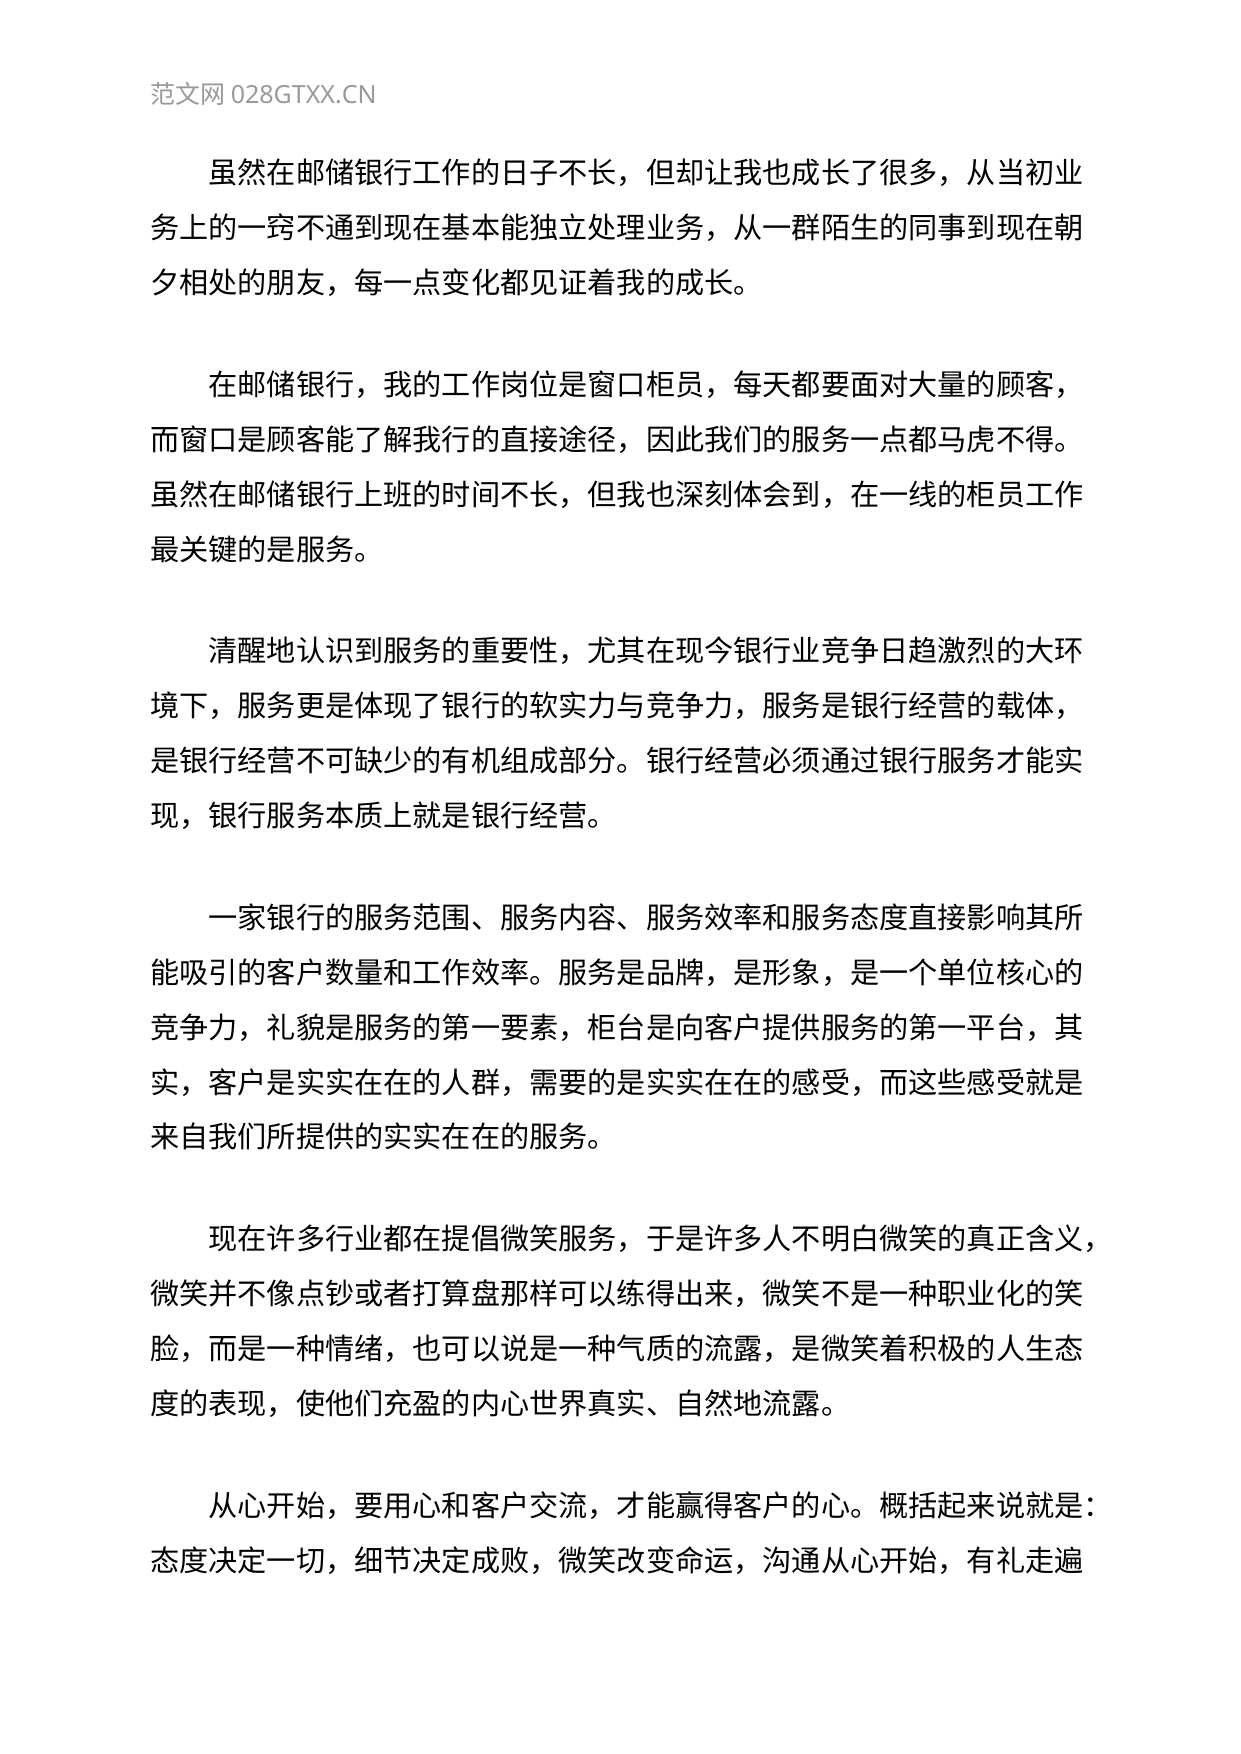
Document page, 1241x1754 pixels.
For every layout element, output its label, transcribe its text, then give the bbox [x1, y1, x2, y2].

text 虽然在邮储银行工作的日子不长，但却让我也成长了很多，从当初业务上的一窍不通到现在基本能独立处理业务，从一群陌生的同事到现在朝夕相处的朋友，每一点变化都见证着我的成长。 [150, 150, 1090, 302]
text 一家银行的服务范围、服务内容、服务效率和服务态度直接影响其所能吸引的客户数量和工作效率。服务是品牌，是形象，是一个单位核心的竞争力，礼貌是服务的第一要素，柜台是向客户提供服务的第一平台，其实，客户是实实在在的人群，需要的是实实在在的感受，而这些感受就是来自我们所提供的实实在在的服务。 [150, 894, 1090, 1156]
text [150, 1482, 1090, 1579]
text 现在许多行业都在提倡微笑服务，于是许多人不明白微笑的真正含义，微笑并不像点钞或者打算盘那样可以练得出来，微笑不是一种职业化的笑脸，而是一种情绪，也可以说是一种气质的流露，是微笑着积极的人生态度的表现，使他们充盈的内心世界真实、自然地流露。 [150, 1216, 1090, 1423]
text 在邮储银行，我的工作岗位是窗口柜员，每天都要面对大量的顾客，而窗口是顾客能了解我行的直接途径，因此我们的服务一点都马虎不得。虽然在邮储银行上班的时间不长，但我也深刻体会到，在一线的柜员工作最关键的是服务。 [150, 362, 1090, 568]
text 清醒地认识到服务的重要性，尤其在现今银行业竞争日趋激烈的大环境下，服务更是体现了银行的软实力与竞争力，服务是银行经营的载体，是银行经营不可缺少的有机组成部分。银行经营必须通过银行服务才能实现，银行服务本质上就是银行经营。 [150, 628, 1090, 835]
